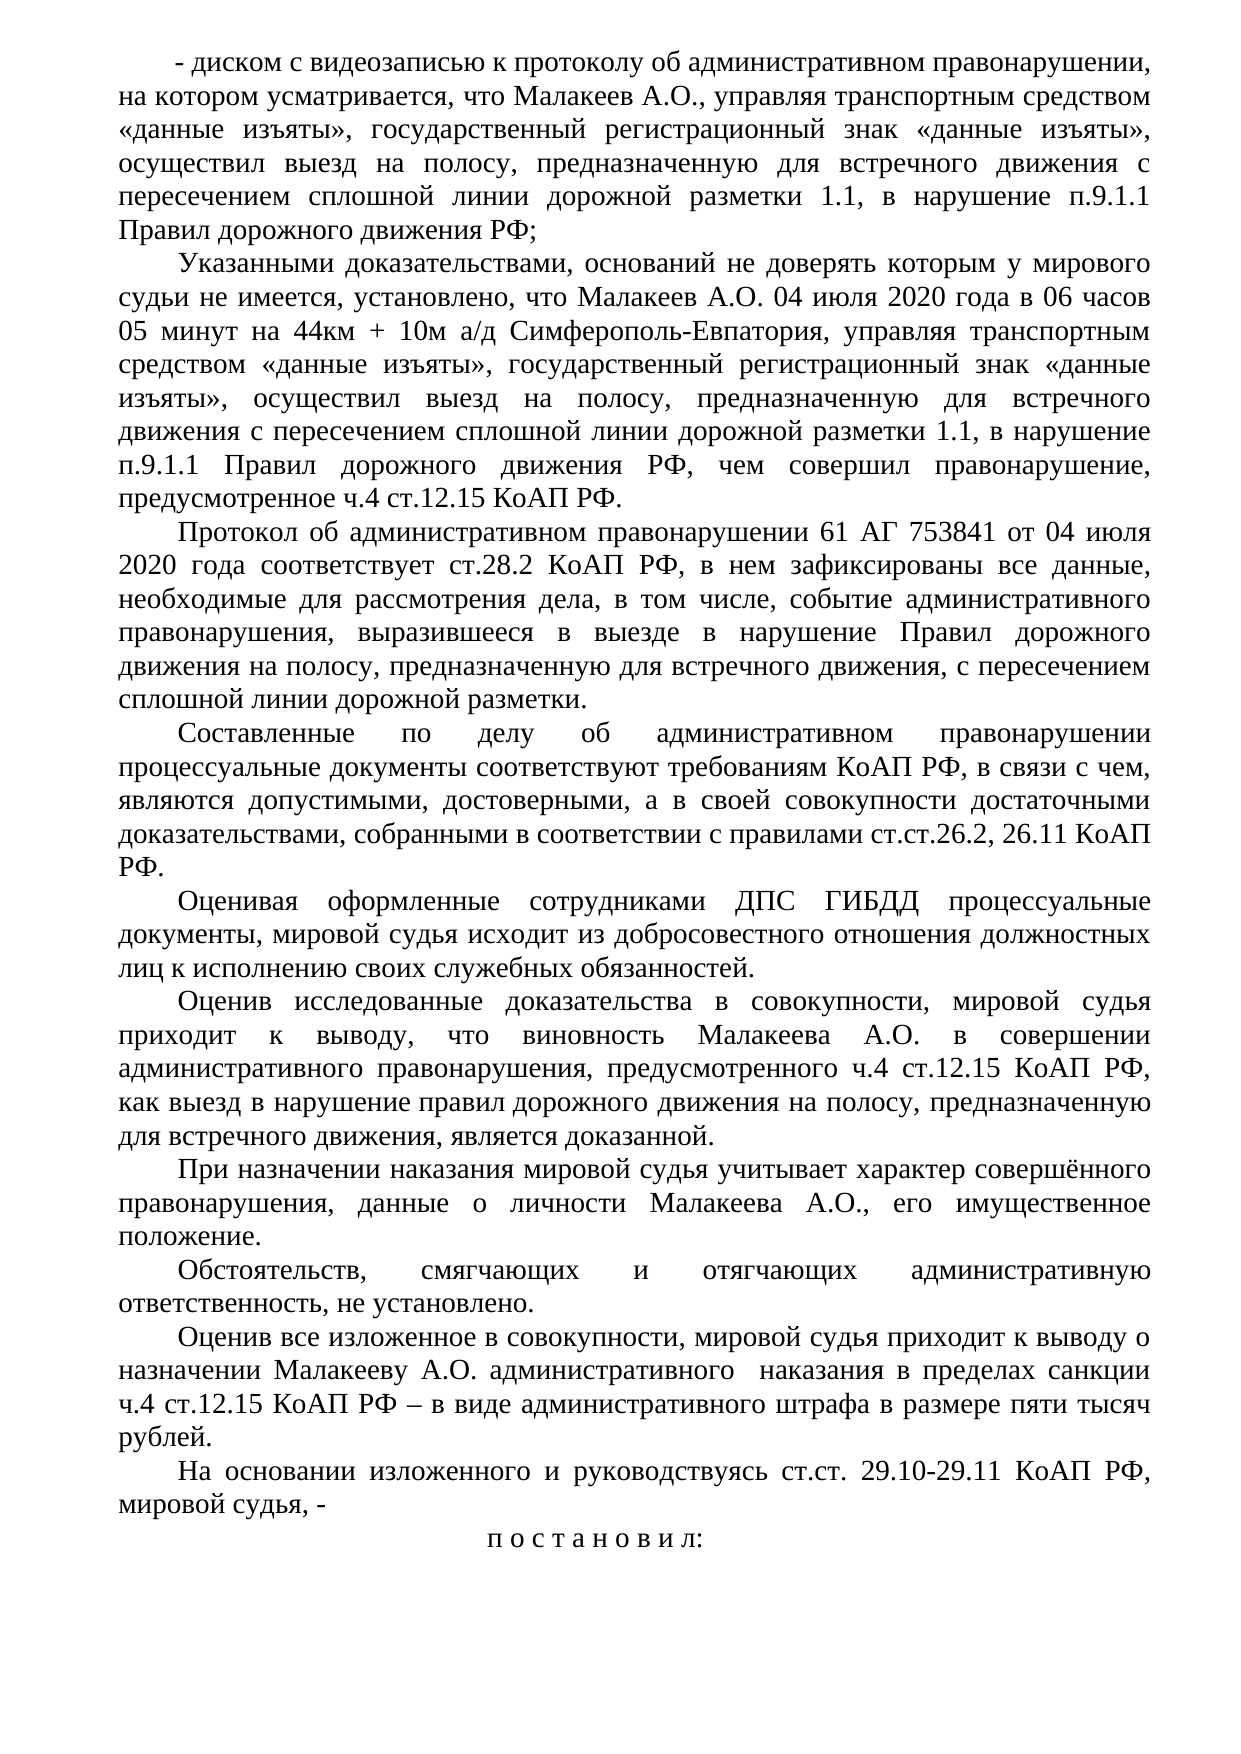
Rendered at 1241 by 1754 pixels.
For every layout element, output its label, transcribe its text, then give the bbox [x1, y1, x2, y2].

text Оценив все изложенное в совокупности, мировой судья приходит к выводу о назначении Малакееву А.О. административного наказания в пределах санкции ч.4 ст.12.15 КоАП РФ – в виде административного штрафа в размере пяти тысяч рублей. [118, 1319, 1152, 1453]
text Обстоятельств, смягчающих и отягчающих административную ответственность, не установлено. [118, 1252, 1152, 1319]
text - диском с видеозаписью к протоколу об административном правонарушении, на котором усматривается, что Малакеев А.О., управляя транспортным средством «данные изъяты», государственный регистрационный знак «данные изъяты», осуществил выезд на полосу, предназначенную для встречного движения с пересечением сплошной линии дорожной разметки 1.1, в нарушение п.9.1.1 Правил дорожного движения РФ; [118, 44, 1152, 246]
text Оценив исследованные доказательства в совокупности, мировой судья приходит к выводу, что виновность Малакеева А.О. в совершении административного правонарушения, предусмотренного ч.4 ст.12.15 КоАП РФ, как выезд в нарушение правил дорожного движения на полосу, предназначенную для встречного движения, является доказанной. [118, 983, 1152, 1118]
text Указанными доказательствами, оснований не доверять которым у мирового судьи не имеется, установлено, что Малакеев А.О. 04 июля 2020 года в 06 часов 05 минут на 44км + 10м а/д Симферополь-Евпатория, управляя транспортным средством «данные изъяты», государственный регистрационный знак «данные изъяты», осуществил выезд на полосу, предназначенную для встречного движения с пересечением сплошной линии дорожной разметки 1.1, в нарушение п.9.1.1 Правил дорожного движения РФ, чем совершил правонарушение, предусмотренное ч.4 ст.12.15 КоАП РФ. [118, 246, 1152, 514]
text Оценив исследованные доказательства в совокупности, мировой судья приходит к выводу, что виновность Малакеева А.О. в совершении административного правонарушения, предусмотренного ч.4 ст.12.15 КоАП РФ, как выезд в нарушение правил дорожного движения на полосу, предназначенную для встречного движения, является доказанной. [443, 1118, 1152, 1151]
text Составленные по делу об административном правонарушении процессуальные документы соответствуют требованиям КоАП РФ, в связи с чем, являются допустимыми, достоверными, а в своей совокупности достаточными доказательствами, собранными в соответствии с правилами ст.ст.26.2, 26.11 КоАП РФ. [118, 715, 1152, 883]
text На основании изложенного и руководствуясь ст.ст. 29.10-29.11 КоАП РФ, мировой судья, - [118, 1453, 1152, 1520]
text п о с т а н о в и л: [118, 1520, 1152, 1554]
text При назначении наказания мировой судья учитывает характер совершённого правонарушения, данные о личности Малакеева А.О., его имущественное положение. [118, 1151, 1152, 1252]
text Протокол об административном правонарушении 61 АГ 753841 от 04 июля 2020 года соответствует ст.28.2 КоАП РФ, в нем зафиксированы все данные, необходимые для рассмотрения дела, в том числе, событие административного правонарушения, выразившееся в выезде в нарушение Правил дорожного движения на полосу, предназначенную для встречного движения, с пересечением сплошной линии дорожной разметки. [118, 514, 1152, 715]
text Оценивая оформленные сотрудниками ДПС ГИБДД процессуальные документы, мировой судья исходит из добросовестного отношения должностных лиц к исполнению своих служебных обязанностей. [118, 883, 1152, 983]
